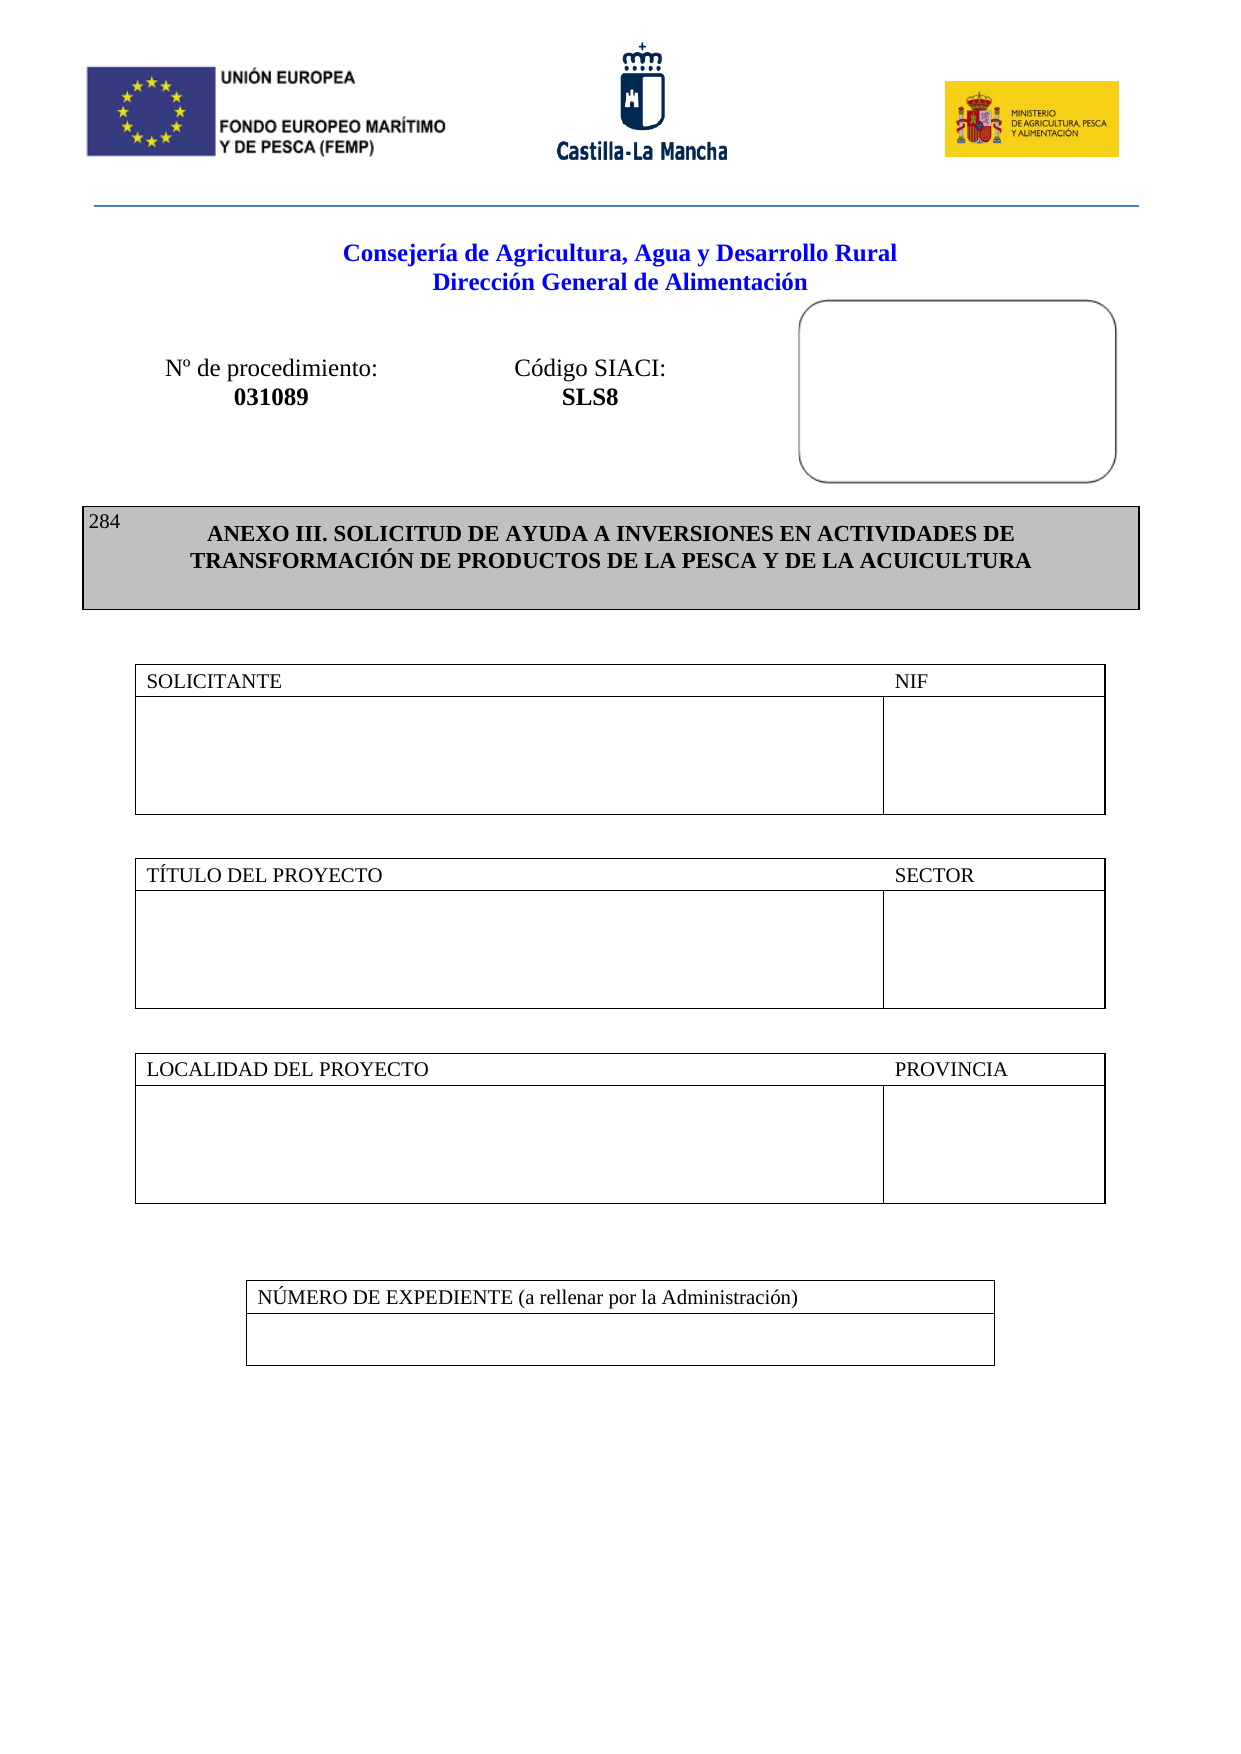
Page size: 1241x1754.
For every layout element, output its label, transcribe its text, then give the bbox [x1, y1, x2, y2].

table_header SOLICITANTE [136, 665, 883, 696]
picture [82, 60, 482, 164]
table_cell [884, 1086, 1104, 1203]
table_cell [136, 891, 883, 1008]
picture [945, 81, 1119, 157]
picture [798, 299, 1119, 485]
table_cell [136, 697, 883, 814]
table_cell [136, 1086, 883, 1203]
table_cell [247, 1314, 994, 1364]
table_cell [884, 697, 1104, 814]
table_header NÚMERO DE EXPEDIENTE (a rellenar por la Administración) [247, 1281, 994, 1312]
table_header SECTOR [883, 859, 1104, 890]
table_header PROVINCIA [883, 1054, 1104, 1085]
table_header NIF [883, 665, 1104, 696]
table_header LOCALIDAD DEL PROYECTO [136, 1054, 883, 1085]
table_header TÍTULO DEL PROYECTO [136, 859, 883, 890]
picture [557, 42, 727, 160]
table_cell [884, 891, 1104, 1008]
